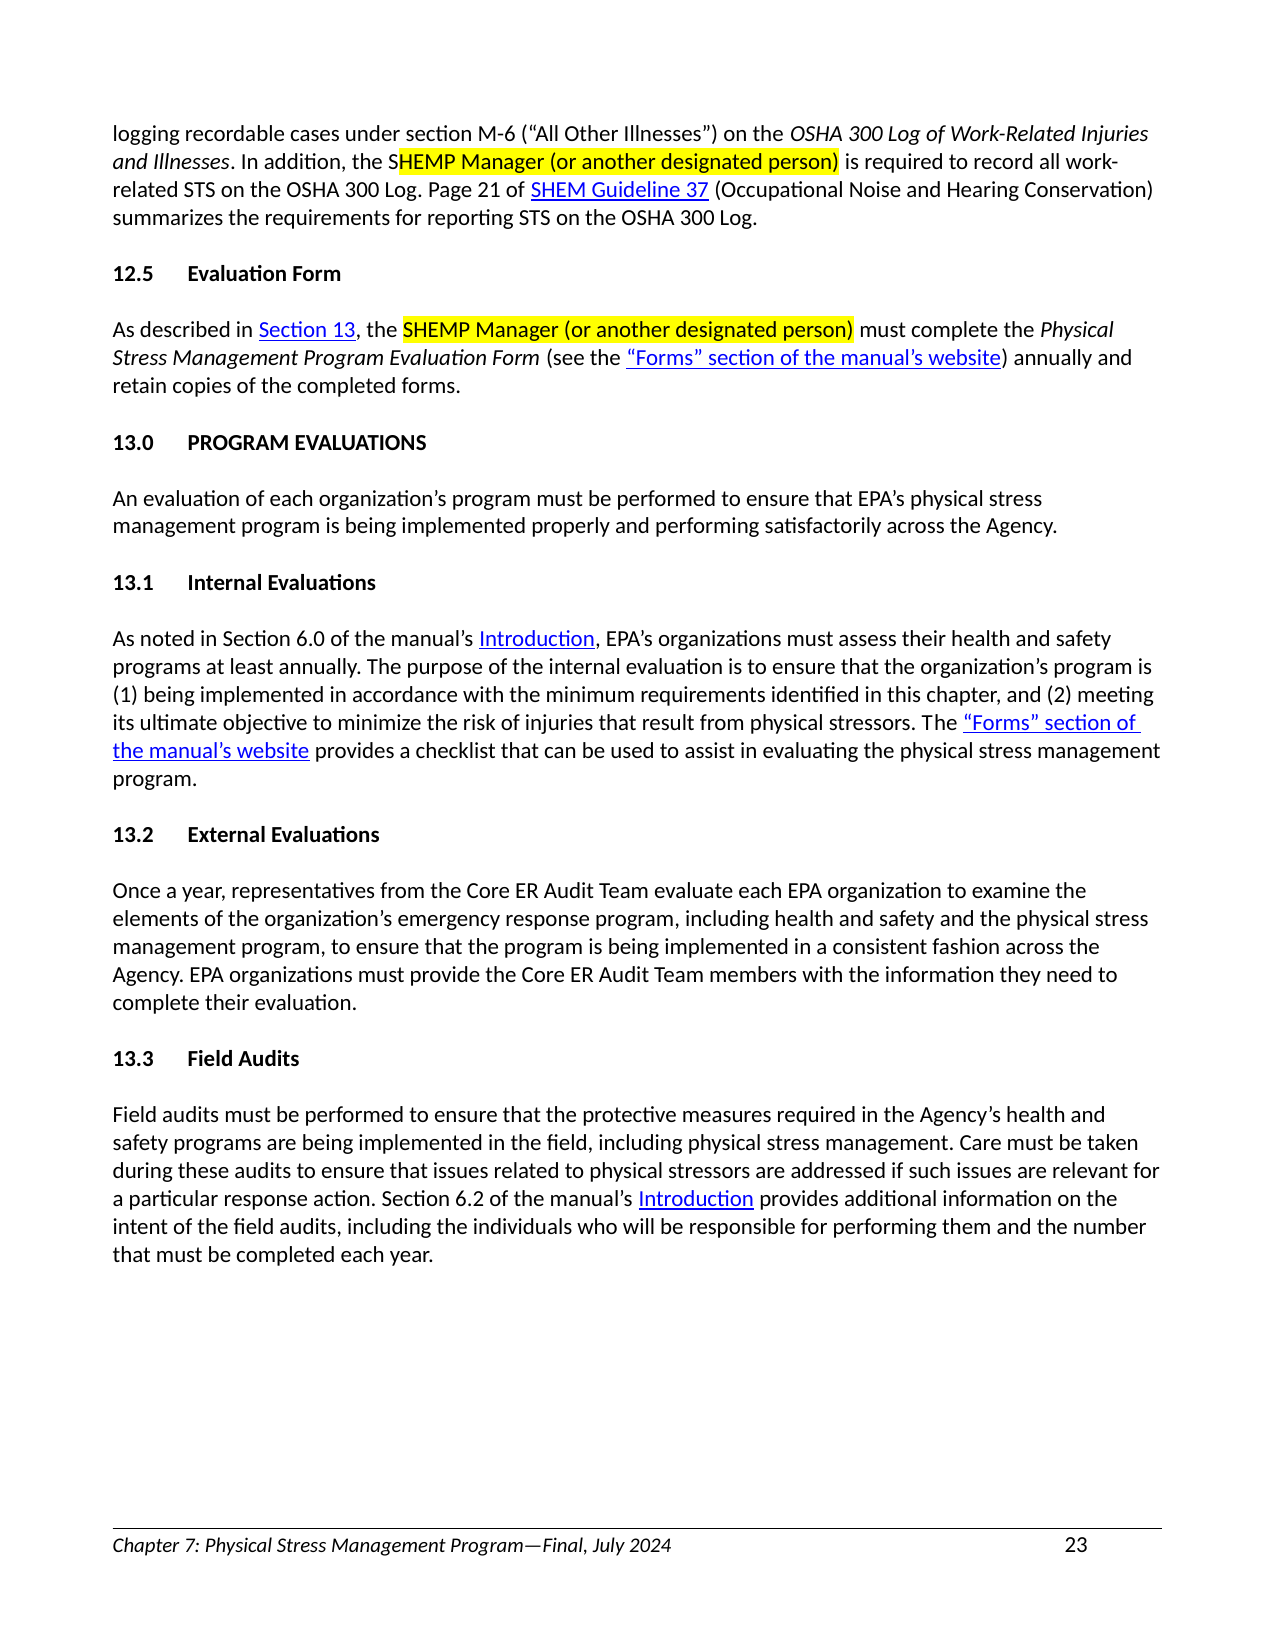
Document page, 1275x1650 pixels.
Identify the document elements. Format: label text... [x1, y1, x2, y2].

text Field audits must be performed to ensure that the protective measures required in the Agency’s health and safety programs are being implemented in the field, including physical stress management. Care must be taken during these audits to ensure that issues related to physical stressors are addressed if such issues are relevant for a particular response action. Section 6.2 of the manual’s Introduction provides additional information on the intent of the field audits, including the individuals who will be responsible for performing them and the number that must be completed each year. [112, 1100, 1162, 1268]
text Once a year, representatives from the Core ER Audit Team evaluate each EPA organization to examine the elements of the organization’s emergency response program, including health and safety and the physical stress management program, to ensure that the program is being implemented in a consistent fashion across the Agency. EPA organizations must provide the Core ER Audit Team members with the information they need to complete their evaluation. [112, 876, 1162, 1016]
subtitle 13.1 Internal Evaluations [112, 568, 1162, 596]
text An evaluation of each organization’s program must be performed to ensure that EPA’s physical stress management program is being implemented properly and performing satisfactorily across the Agency. [112, 484, 1162, 540]
subtitle 12.5 Evaluation Form [112, 259, 1162, 287]
subtitle 13.2 External Evaluations [112, 820, 1162, 848]
subtitle 13.0 PROGRAM EVALUATIONS [112, 428, 1162, 456]
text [112, 119, 1162, 231]
text As noted in Section 6.0 of the manual’s Introduction, EPA’s organizations must assess their health and safety programs at least annually. The purpose of the internal evaluation is to ensure that the organization’s program is (1) being implemented in accordance with the minimum requirements identified in this chapter, and (2) meeting its ultimate objective to minimize the risk of injuries that result from physical stressors. The “Forms” section of the manual’s website provides a checklist that can be used to assist in evaluating the physical stress management program. [112, 624, 1162, 792]
text As described in Section 13, the SHEMP Manager (or another designated person) must complete the Physical Stress Management Program Evaluation Form (see the “Forms” section of the manual’s website) annually and retain copies of the completed forms. [112, 316, 1162, 399]
subtitle 13.3 Field Audits [112, 1044, 1162, 1072]
